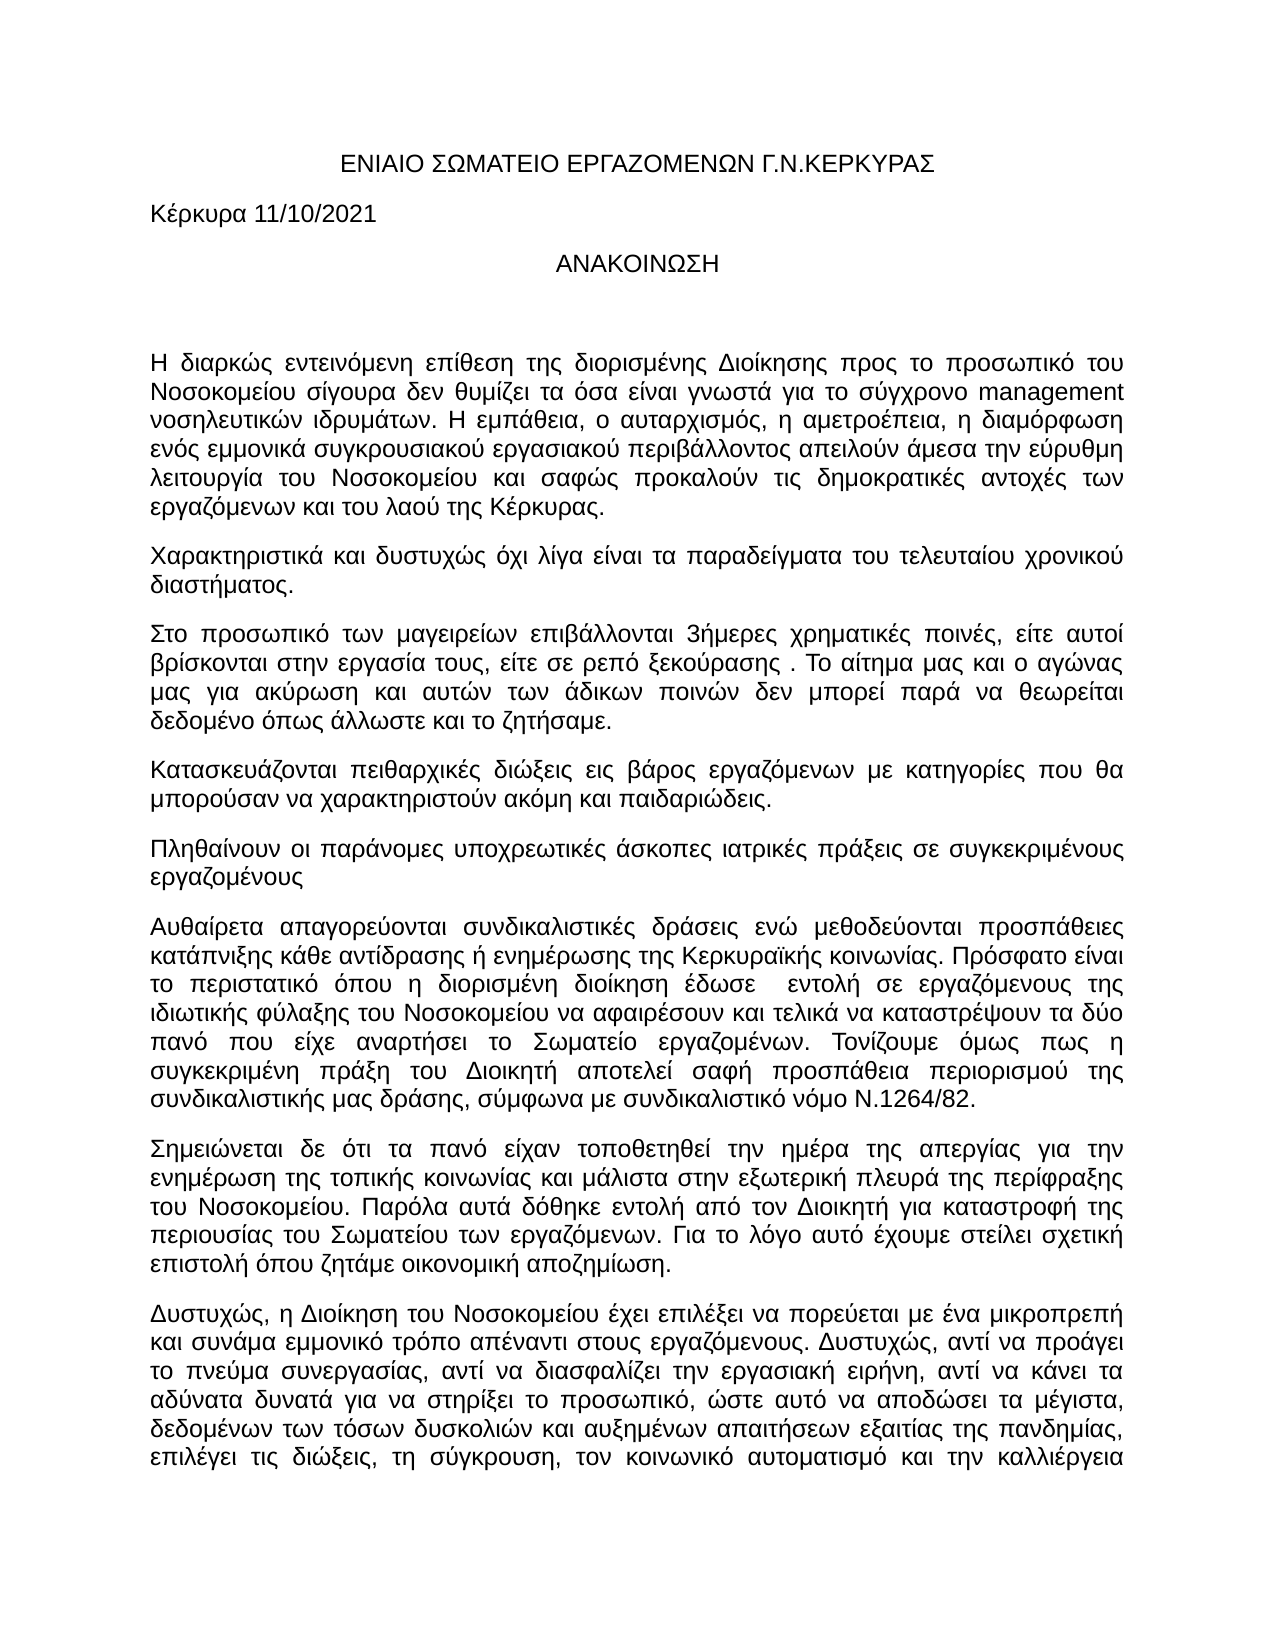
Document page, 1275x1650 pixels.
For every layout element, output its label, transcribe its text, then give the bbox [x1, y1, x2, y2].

text Η διαρκώς εντεινόμενη επίθεση της διορισμένης Διοίκησης προς το προσωπικό του Νοσοκομείου σίγουρα δεν θυμίζει τα όσα είναι γνωστά για το σύγχρονο management νοσηλευτικών ιδρυμάτων. Η εμπάθεια, ο αυταρχισμός, η αμετροέπεια, η διαμόρφωση ενός εμμονικά συγκρουσιακού εργασιακού περιβάλλοντος απειλούν άμεσα την εύρυθμη λειτουργία του Νοσοκομείου και σαφώς προκαλούν τις δημοκρατικές αντοχές των εργαζόμενων και του λαού της Κέρκυρας. [150, 348, 1125, 521]
text Σημειώνεται δε ότι τα πανό είχαν τοποθετηθεί την ημέρα της απεργίας για την ενημέρωση της τοπικής κοινωνίας και μάλιστα στην εξωτερική πλευρά της περίφραξης του Νοσοκομείου. Παρόλα αυτά δόθηκε εντολή από τον Διοικητή για καταστροφή της περιουσίας του Σωματείου των εργαζόμενων. Για το λόγο αυτό έχουμε στείλει σχετική επιστολή όπου ζητάμε οικονομική αποζημίωση. [150, 1134, 1125, 1278]
text Κατασκευάζονται πειθαρχικές διώξεις εις βάρος εργαζόμενων με κατηγορίες που θα μπορούσαν να χαρακτηριστούν ακόμη και παιδαριώδεις. [150, 756, 1125, 813]
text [150, 1299, 1125, 1472]
text ΑΝΑΚΟΙΝΩΣΗ [150, 249, 1125, 278]
text Πληθαίνουν οι παράνομες υποχρεωτικές άσκοπες ιατρικές πράξεις σε συγκεκριμένους εργαζομένους [150, 834, 1125, 892]
text Αυθαίρετα απαγορεύονται συνδικαλιστικές δράσεις ενώ μεθοδεύονται προσπάθειες κατάπνιξης κάθε αντίδρασης ή ενημέρωσης της Κερκυραϊκής κοινωνίας. Πρόσφατο είναι το περιστατικό όπου η διορισμένη διοίκηση έδωσε εντολή σε εργαζόμενους της ιδιωτικής φύλαξης του Νοσοκομείου να αφαιρέσουν και τελικά να καταστρέψουν τα δύο πανό που είχε αναρτήσει το Σωματείο εργαζομένων. Τονίζουμε όμως πως η συγκεκριμένη πράξη του Διοικητή αποτελεί σαφή προσπάθεια περιορισμού της συνδικαλιστικής μας δράσης, σύμφωνα με συνδικαλιστικό νόμο Ν.1264/82. [150, 912, 1125, 1114]
text ΕΝΙΑΙΟ ΣΩΜΑΤΕΙΟ ΕΡΓΑΖΟΜΕΝΩΝ Γ.Ν.ΚΕΡΚΥΡΑΣ [150, 150, 1125, 179]
text Στο προσωπικό των μαγειρείων επιβάλλονται 3ήμερες χρηματικές ποινές, είτε αυτοί βρίσκονται στην εργασία τους, είτε σε ρεπό ξεκούρασης . Το αίτημα μας και ο αγώνας μας για ακύρωση και αυτών των άδικων ποινών δεν μπορεί παρά να θεωρείται δεδομένο όπως άλλωστε και το ζητήσαμε. [150, 620, 1125, 735]
text Κέρκυρα 11/10/2021 [150, 199, 1125, 228]
text Χαρακτηριστικά και δυστυχώς όχι λίγα είναι τα παραδείγματα του τελευταίου χρονικού διαστήματος. [150, 542, 1125, 599]
